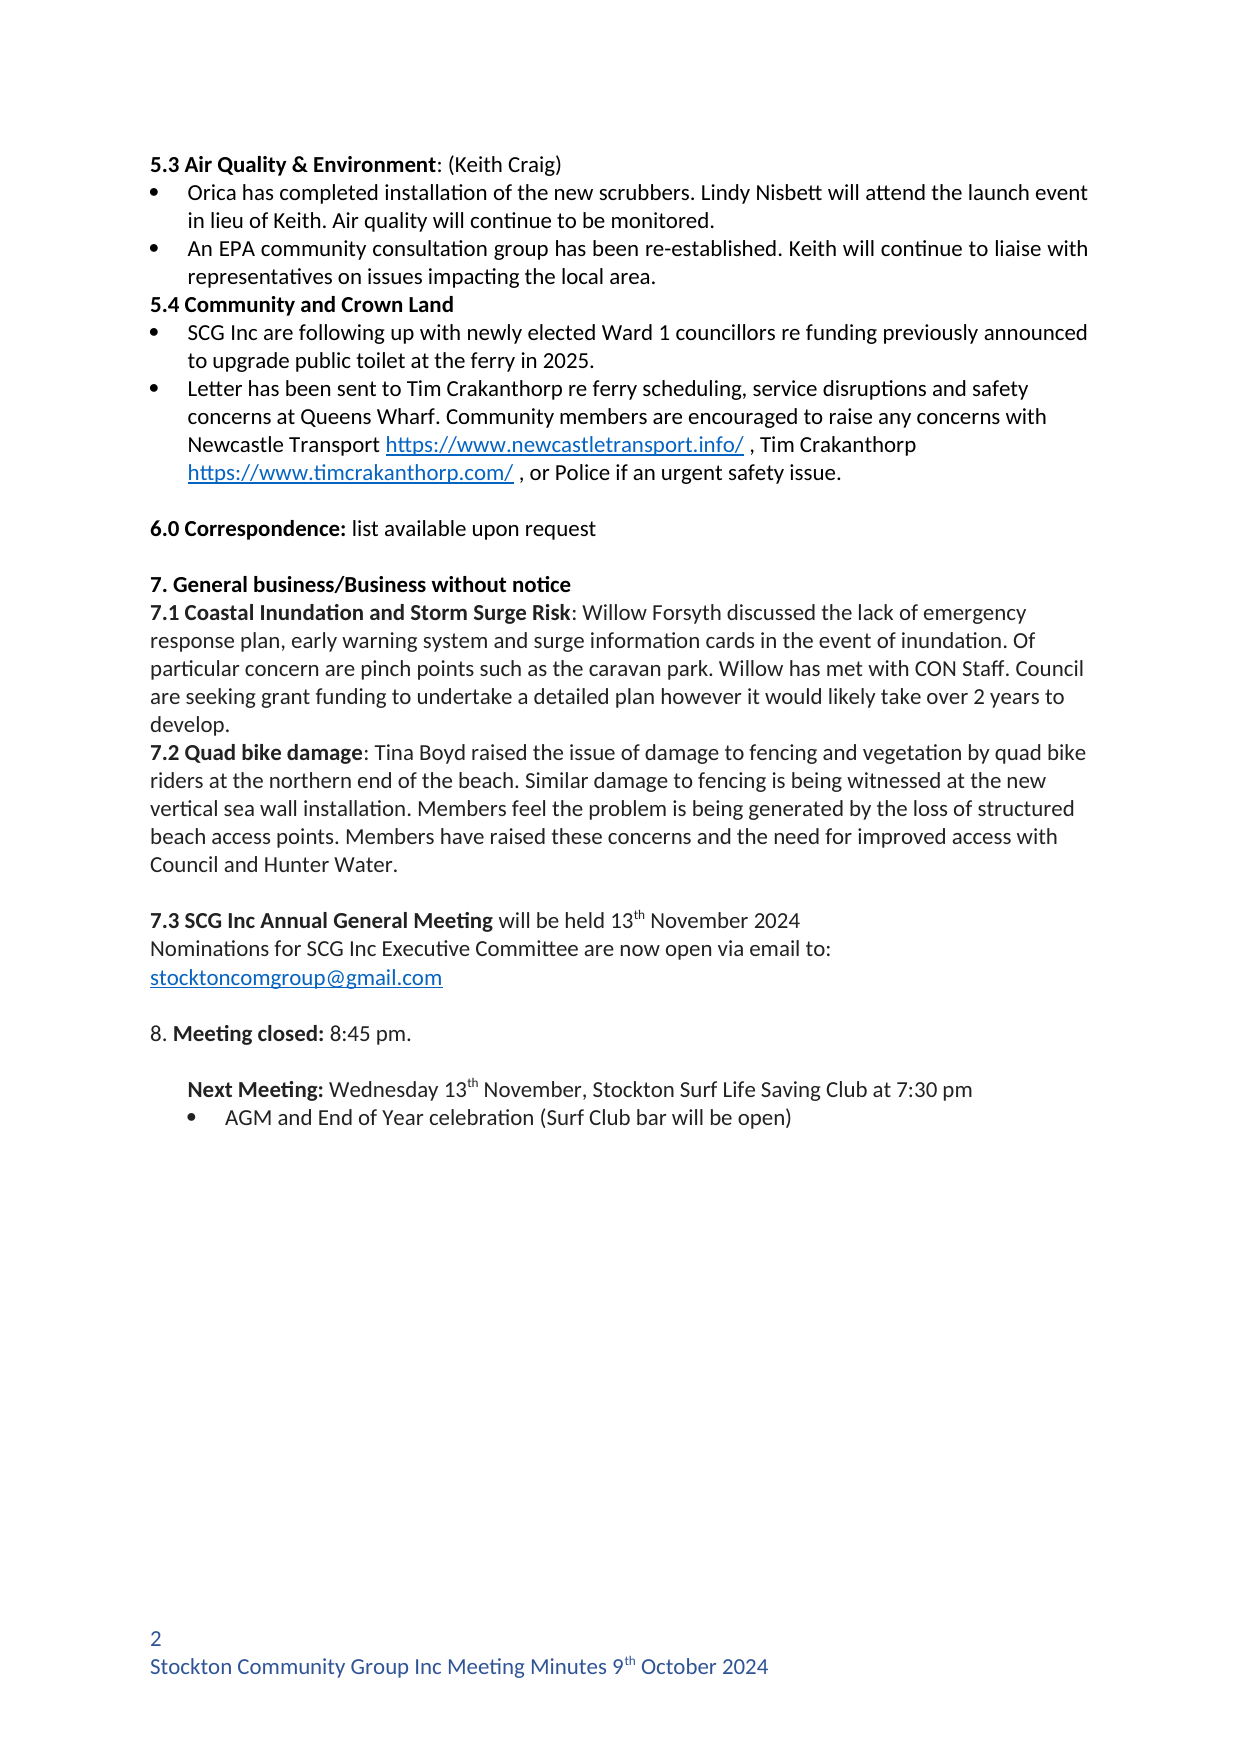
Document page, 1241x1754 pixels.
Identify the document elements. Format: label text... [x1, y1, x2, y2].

list AGM and End of Year celebration (Surf Club bar will be open) [187, 1103, 1090, 1131]
text 5.3 Air Quality & Environment: (Keith Craig) [150, 150, 1090, 178]
text Nominations for SCG Inc Executive Committee are now open via email to: stocktoncomgroup@gmail.com [150, 934, 1090, 991]
list An EPA community consultation group has been re-established. Keith will continue to liaise with representatives on issues impacting the local area. [150, 234, 1090, 290]
text 7.1 Coastal Inundation and Storm Surge Risk: Willow Forsyth discussed the lack of emergency response plan, early warning system and surge information cards in the event of inundation. Of particular concern are pinch points such as the caravan park. Willow has met with CON Staff. Council are seeking grant funding to undertake a detailed plan however it would likely take over 2 years to develop. [150, 598, 1090, 738]
list Orica has completed installation of the new scrubbers. Lindy Nisbett will attend the launch event in lieu of Keith. Air quality will continue to be monitored. [150, 178, 1090, 234]
text 5.4 Community and Crown Land [150, 290, 1090, 318]
text 8. Meeting closed: 8:45 pm. [150, 1019, 1090, 1047]
list SCG Inc are following up with newly elected Ward 1 councillors re funding previously announced to upgrade public toilet at the ferry in 2025. [150, 318, 1090, 374]
text Next Meeting: Wednesday 13th November, Stockton Surf Life Saving Club at 7:30 pm [150, 1075, 1090, 1103]
list Letter has been sent to Tim Crakanthorp re ferry scheduling, service disruptions and safety concerns at Queens Wharf. Community members are encouraged to raise any concerns with Newcastle Transport https://www.newcastletransport.info/ , Tim Crakanthorp https://www.timcrakanthorp.com/ , or Police if an urgent safety issue. [150, 374, 1090, 486]
text 7.3 SCG Inc Annual General Meeting will be held 13th November 2024 [150, 907, 1090, 934]
text 7. General business/Business without notice [150, 570, 1090, 598]
text 6.0 Correspondence: list available upon request [150, 514, 1090, 542]
text 7.2 Quad bike damage: Tina Boyd raised the issue of damage to fencing and vegetation by quad bike riders at the northern end of the beach. Similar damage to fencing is being witnessed at the new vertical sea wall installation. Members feel the problem is being generated by the loss of structured beach access points. Members have raised these concerns and the need for improved access with Council and Hunter Water. [150, 738, 1090, 878]
